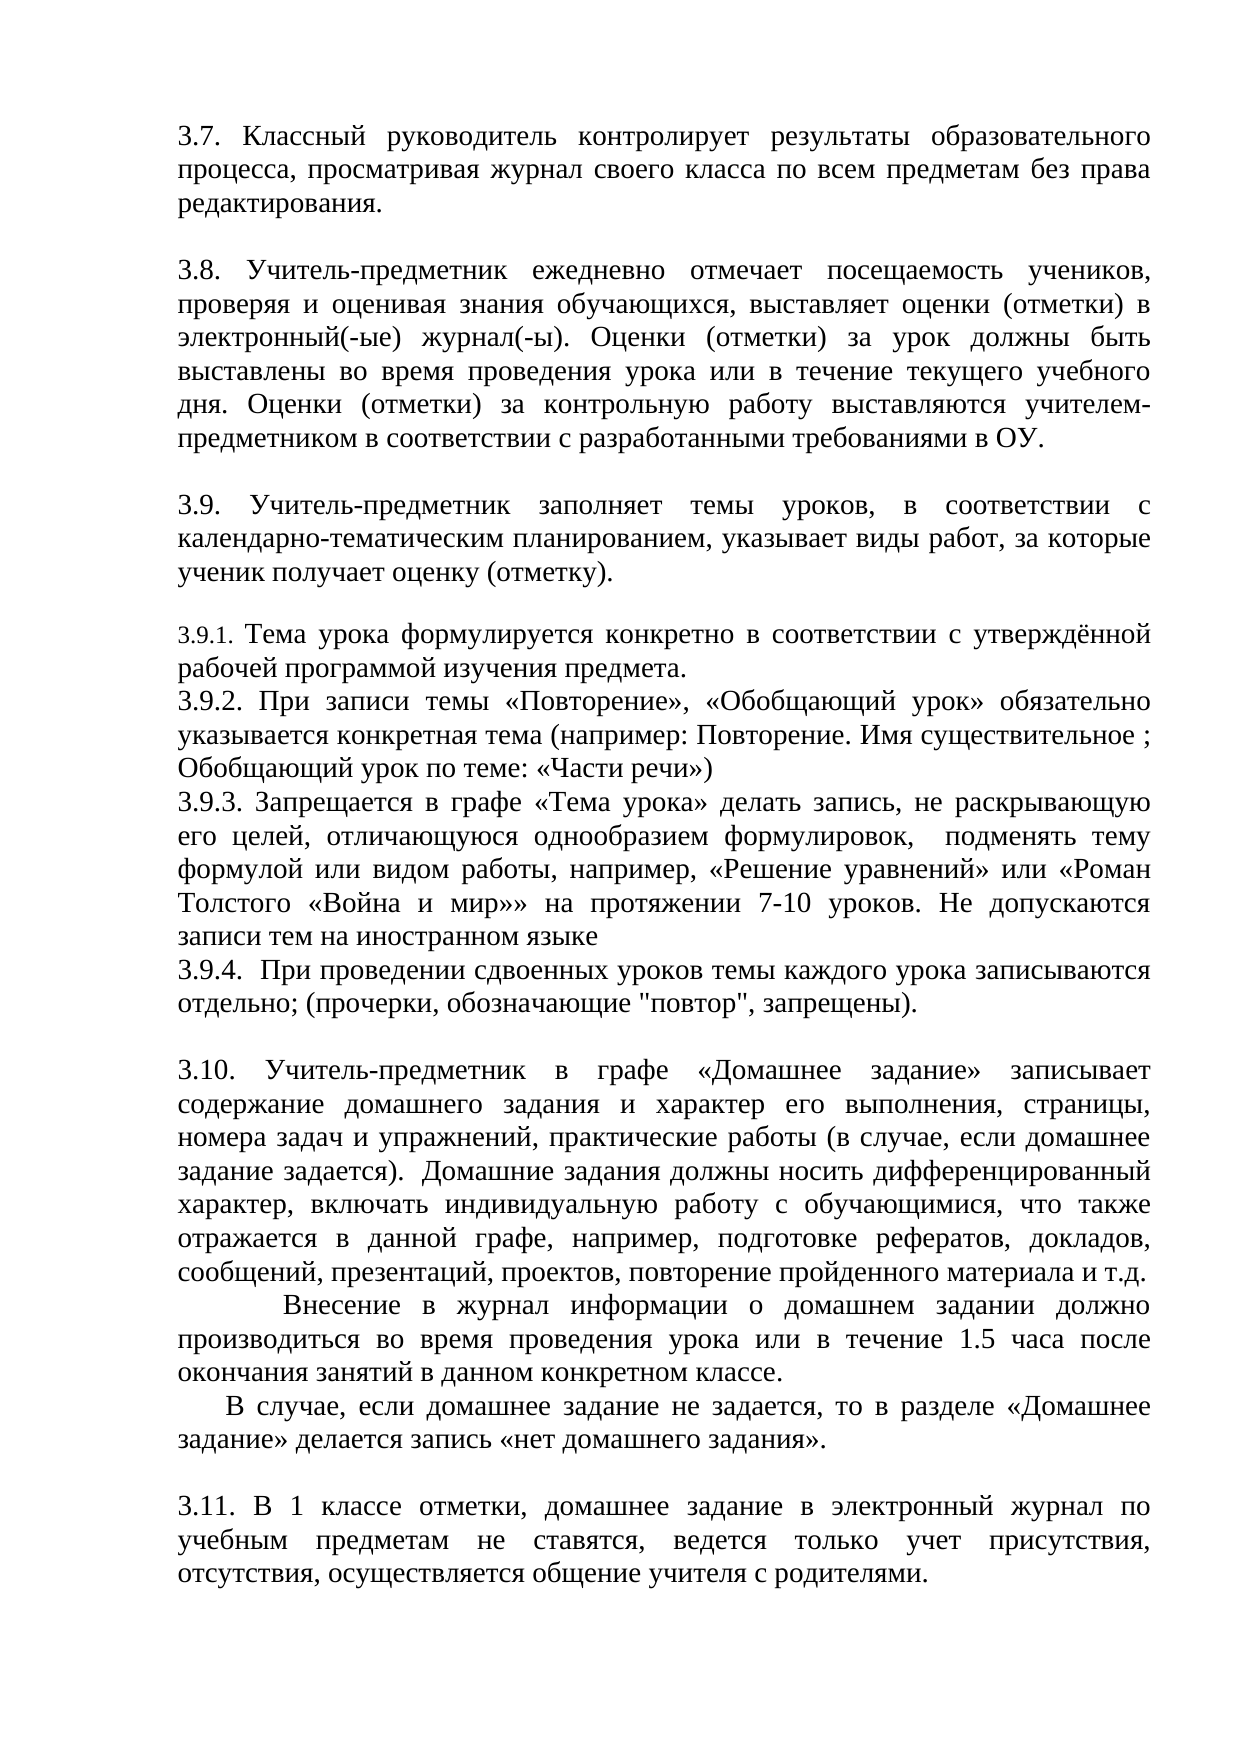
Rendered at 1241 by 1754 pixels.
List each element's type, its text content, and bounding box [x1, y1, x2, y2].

text 3.11. В 1 классе отметки, домашнее задание в электронный журнал по учебным предметам не ставятся, ведется только учет присутствия, отсутствия, осуществляется общение учителя с родителями. [177, 1488, 1152, 1589]
text 3.9.1. Тема урока формулируется конкретно в соответствии с утверждённой рабочей программой изучения предмета. [177, 616, 1152, 683]
text Внесение в журнал информации о домашнем задании должно производиться во время проведения урока или в течение 1.5 часа после окончания занятий в данном конкретном классе. [177, 1287, 1152, 1388]
text 3.9.4. При проведении сдвоенных уроков темы каждого урока записываются отдельно; (прочерки, обозначающие "повтор", запрещены). [177, 952, 1152, 1019]
text В случае, если домашнее задание не задается, то в разделе «Домашнее задание» делается запись «нет домашнего задания». [177, 1388, 1152, 1455]
text 3.9.3. Запрещается в графе «Тема урока» делать запись, не раскрывающую его целей, отличающуюся однообразием формулировок, подменять тему формулой или видом работы, например, «Решение уравнений» или «Роман Толстого «Война и мир»» на протяжении 7-10 уроков. Не допускаются записи тем на иностранном языке [177, 784, 1152, 952]
text 3.9.2. При записи темы «Повторение», «Обобщающий урок» обязательно указывается конкретная тема (например: Повторение. Имя существительное ; Обобщающий урок по теме: «Части речи») [177, 683, 1152, 784]
text 3.7. Классный руководитель контролирует результаты образовательного процесса, просматривая журнал своего класса по всем предметам без права редактирования. [177, 118, 1152, 219]
text 3.10. Учитель-предметник в графе «Домашнее задание» записывает содержание домашнего задания и характер его выполнения, страницы, номера задач и упражнений, практические работы (в случае, если домашнее задание задается). Домашние задания должны носить дифференцированный характер, включать индивидуальную работу с обучающимися, что также отражается в данной графе, например, подготовке рефератов, докладов, сообщений, презентаций, проектов, повторение пройденного материала и т.д. [177, 1052, 1152, 1287]
text 3.9. Учитель-предметник заполняет темы уроков, в соответствии с календарно-тематическим планированием, указывает виды работ, за которые ученик получает оценку (отметку). [177, 487, 1152, 588]
text 3.8. Учитель-предметник ежедневно отмечает посещаемость учеников, проверяя и оценивая знания обучающихся, выставляет оценки (отметки) в электронный(-ые) журнал(-ы). Оценки (отметки) за урок должны быть выставлены во время проведения урока или в течение текущего учебного дня. Оценки (отметки) за контрольную работу выставляются учителем-предметником в соответствии с разработанными требованиями в ОУ. [177, 252, 1152, 453]
